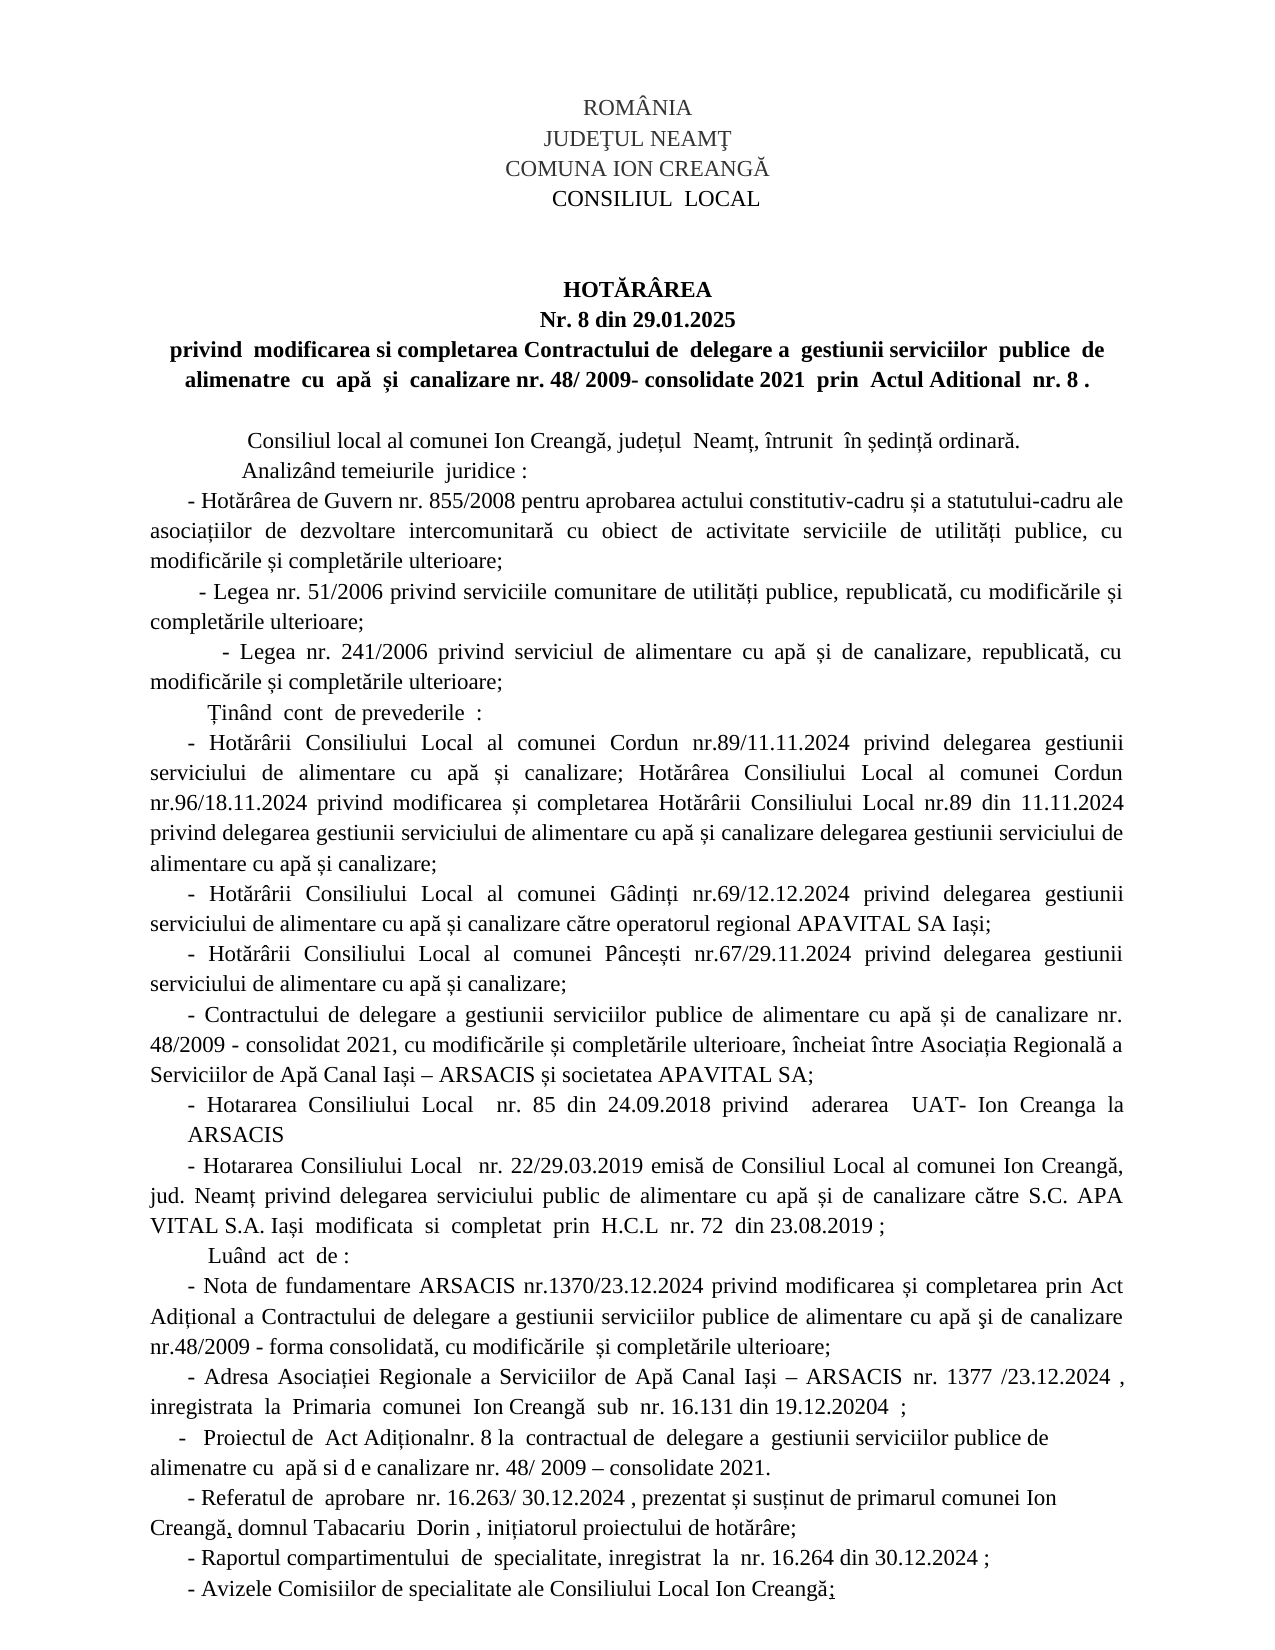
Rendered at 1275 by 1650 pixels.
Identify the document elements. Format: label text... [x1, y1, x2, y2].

text CONSILIUL LOCAL [150, 185, 1162, 211]
text - Referatul de aprobare nr. 16.263/ 30.12.2024 , prezentat și susținut de primarul comunei Ion Creangă, domnul Tabacariu Dorin , inițiatorul proiectului de hotărâre; [150, 1484, 1125, 1541]
text HOTĂRÂREA [150, 276, 1125, 302]
text - Hotărârii Consiliului Local al comunei Pâncești nr.67/29.11.2024 privind delegarea gestiunii serviciului de alimentare cu apă și canalizare; [150, 940, 1125, 997]
text JUDEŢUL NEAMŢ [150, 124, 1125, 151]
text Ținând cont de prevederile : [150, 698, 1125, 725]
text ROMÂNIA [150, 94, 1125, 121]
text - Nota de fundamentare ARSACIS nr.1370/23.12.2024 privind modificarea și completarea prin Act Adițional a Contractului de delegare a gestiunii serviciilor publice de alimentare cu apă şi de canalizare nr.48/2009 - forma consolidată, cu modificările și completările ulterioare; [150, 1272, 1125, 1359]
text - Hotărârii Consiliului Local al comunei Gâdinți nr.69/12.12.2024 privind delegarea gestiunii serviciului de alimentare cu apă și canalizare către operatorul regional APAVITAL SA Iași; [150, 880, 1125, 936]
text - Legea nr. 51/2006 privind serviciile comunitare de utilități publice, republicată, cu modificările și completările ulterioare; [150, 578, 1125, 634]
text - Legea nr. 241/2006 privind serviciul de alimentare cu apă și de canalizare, republicată, cu modificările și completările ulterioare; [150, 638, 1125, 695]
text - Hotararea Consiliului Local nr. 22/29.03.2019 emisă de Consiliul Local al comunei Ion Creangă, jud. Neamț privind delegarea serviciului public de alimentare cu apă și de canalizare către S.C. APA VITAL S.A. Iași modificata si completat prin H.C.L nr. 72 din 23.08.2019 ; [150, 1152, 1125, 1238]
text - Avizele Comisiilor de specialitate ale Consiliului Local Ion Creangă; [187, 1574, 1125, 1601]
text Luând act de : [191, 1242, 1125, 1269]
text Consiliul local al comunei Ion Creangă, județul Neamț, întrunit în ședință ordinară. [150, 427, 1125, 453]
text Analizând temeiurile juridice : [150, 457, 1125, 483]
text - Hotararea Consiliului Local nr. 85 din 24.09.2018 privind aderarea UAT- Ion Creanga la ARSACIS [187, 1091, 1125, 1148]
text COMUNA ION CREANGĂ [150, 155, 1125, 181]
text - Contractului de delegare a gestiunii serviciilor publice de alimentare cu apă și de canalizare nr. 48/2009 - consolidat 2021, cu modificările și completările ulterioare, încheiat între Asociația Regională a Serviciilor de Apă Canal Iași – ARSACIS și societatea APAVITAL SA; [150, 1001, 1125, 1087]
text - Adresa Asociației Regionale a Serviciilor de Apă Canal Iași – ARSACIS nr. 1377 /23.12.2024 , inregistrata la Primaria comunei Ion Creangă sub nr. 16.131 din 19.12.20204 ; [150, 1363, 1125, 1420]
text - Hotărârii Consiliului Local al comunei Cordun nr.89/11.11.2024 privind delegarea gestiunii serviciului de alimentare cu apă și canalizare; Hotărârea Consiliului Local al comunei Cordun nr.96/18.11.2024 privind modificarea și completarea Hotărârii Consiliului Local nr.89 din 11.11.2024 privind delegarea gestiunii serviciului de alimentare cu apă și canalizare delegarea gestiunii serviciului de alimentare cu apă și canalizare; [150, 729, 1125, 876]
text privind modificarea si completarea Contractului de delegare a gestiunii serviciilor publice de alimenatre cu apă și canalizare nr. 48/ 2009- consolidate 2021 prin Actul Aditional nr. 8 . [150, 336, 1125, 393]
text - Proiectul de Act Adiționalnr. 8 la contractual de delegare a gestiunii serviciilor publice de alimenatre cu apă si d e canalizare nr. 48/ 2009 – consolidate 2021. [150, 1423, 1125, 1480]
text - Hotărârea de Guvern nr. 855/2008 pentru aprobarea actului constitutiv-cadru și a statutului-cadru ale asociațiilor de dezvoltare intercomunitară cu obiect de activitate serviciile de utilități publice, cu modificările și completările ulterioare; [150, 487, 1125, 574]
text - Raportul compartimentului de specialitate, inregistrat la nr. 16.264 din 30.12.2024 ; [187, 1544, 1125, 1571]
text Nr. 8 din 29.01.2025 [150, 306, 1125, 332]
